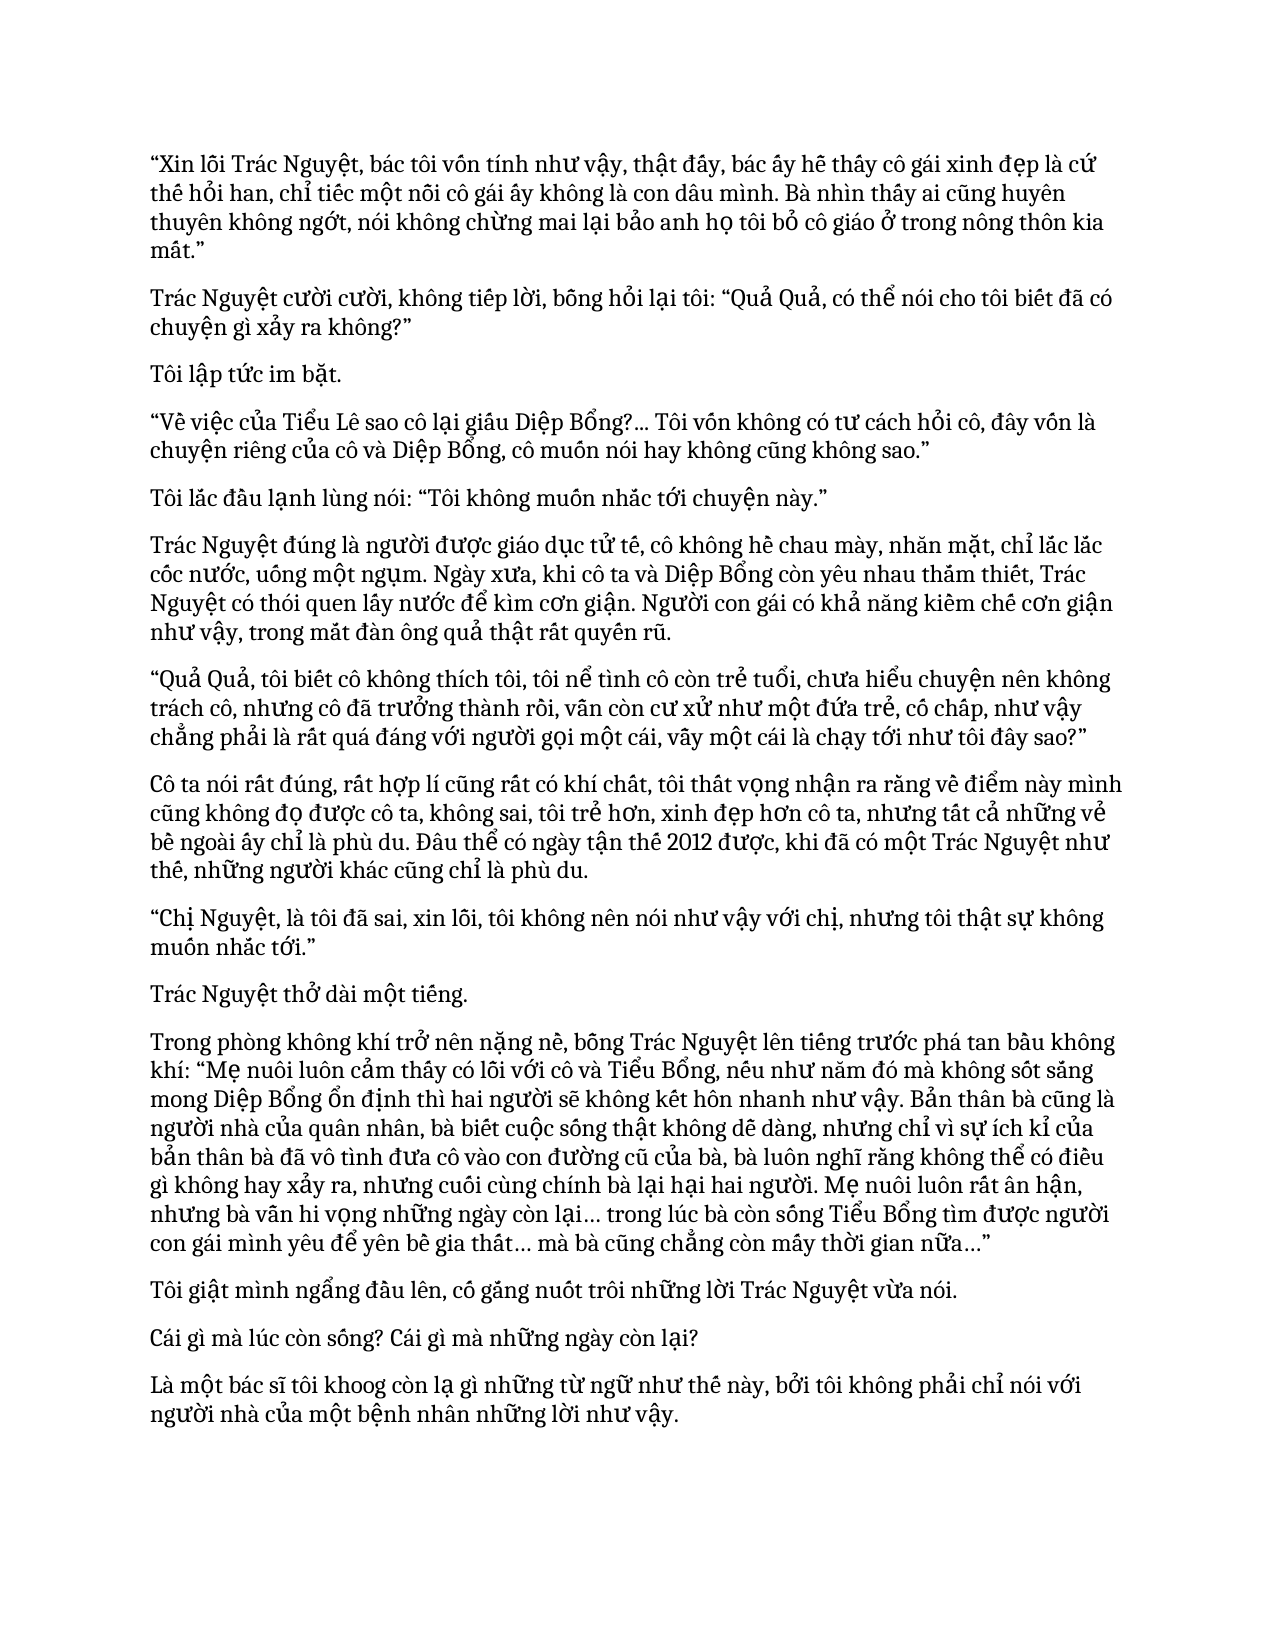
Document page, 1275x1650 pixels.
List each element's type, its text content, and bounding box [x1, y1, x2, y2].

text “Chị Nguyệt, là tôi đã sai, xin lỗi, tôi không nên nói như vậy với chị, nhưng tôi thật sự không muốn nhắc tới.” [150, 904, 1125, 961]
text “Quả Quả, tôi biết cô không thích tôi, tôi nể tình cô còn trẻ tuổi, chưa hiểu chuyện nên không trách cô, nhưng cô đã trưởng thành rồi, vẫn còn cư xử như một đứa trẻ, cố chấp, như vậy chẳng phải là rất quá đáng với người gọi một cái, vẫy một cái là chạy tới như tôi đây sao?” [150, 665, 1125, 751]
text “Xin lỗi Trác Nguyệt, bác tôi vốn tính như vậy, thật đấy, bác ấy hễ thấy cô gái xinh đẹp là cứ thế hỏi han, chỉ tiếc một nỗi cô gái ấy không là con dâu mình. Bà nhìn thấy ai cũng huyên thuyên không ngớt, nói không chừng mai lại bảo anh họ tôi bỏ cô giáo ở trong nông thôn kia mất.” [150, 150, 1125, 265]
text Tôi lắc đầu lạnh lùng nói: “Tôi không muốn nhắc tới chuyện này.” [150, 484, 1125, 512]
text Cái gì mà lúc còn sống? Cái gì mà những ngày còn lại? [150, 1324, 1125, 1352]
text Trác Nguyệt thở dài một tiếng. [150, 980, 1125, 1009]
text Tôi lập tức im bặt. [150, 360, 1125, 389]
text Cô ta nói rất đúng, rất hợp lí cũng rất có khí chất, tôi thất vọng nhận ra rằng về điểm này mình cũng không đọ được cô ta, không sai, tôi trẻ hơn, xinh đẹp hơn cô ta, nhưng tất cả những vẻ bề ngoài ấy chỉ là phù du. Đâu thể có ngày tận thế 2012 được, khi đã có một Trác Nguyệt như thế, những người khác cũng chỉ là phù du. [150, 770, 1125, 885]
text Trác Nguyệt cười cười, không tiếp lời, bỗng hỏi lại tôi: “Quả Quả, có thể nói cho tôi biết đã có chuyện gì xảy ra không?” [150, 284, 1125, 341]
text “Về việc của Tiểu Lê sao cô lại giấu Diệp Bổng?... Tôi vốn không có tư cách hỏi cô, đây vốn là chuyện riêng của cô và Diệp Bổng, cô muốn nói hay không cũng không sao.” [150, 407, 1125, 465]
text Là một bác sĩ tôi khoog còn lạ gì những từ ngữ như thế này, bởi tôi không phải chỉ nói với người nhà của một bệnh nhân những lời như vậy. [150, 1371, 1125, 1429]
text Trác Nguyệt đúng là người được giáo dục tử tế, cô không hề chau mày, nhăn mặt, chỉ lắc lắc cốc nước, uống một ngụm. Ngày xưa, khi cô ta và Diệp Bổng còn yêu nhau thắm thiết, Trác Nguyệt có thói quen lấy nước để kìm cơn giận. Người con gái có khả năng kiềm chế cơn giận như vậy, trong mắt đàn ông quả thật rất quyến rũ. [150, 531, 1125, 646]
text Tôi giật mình ngẩng đầu lên, cố gắng nuốt trôi những lời Trác Nguyệt vừa nói. [150, 1276, 1125, 1305]
text Trong phòng không khí trở nên nặng nề, bỗng Trác Nguyệt lên tiếng trước phá tan bầu không khí: “Mẹ nuôi luôn cảm thấy có lỗi với cô và Tiểu Bổng, nếu như năm đó mà không sốt sắng mong Diệp Bổng ổn định thì hai người sẽ không kết hôn nhanh như vậy. Bản thân bà cũng là người nhà của quân nhân, bà biết cuộc sống thật không dễ dàng, nhưng chỉ vì sự ích kỉ của bản thân bà đã vô tình đưa cô vào con đường cũ của bà, bà luôn nghĩ rằng không thể có điều gì không hay xảy ra, nhưng cuối cùng chính bà lại hại hai người. Mẹ nuôi luôn rất ân hận, nhưng bà vẫn hi vọng những ngày còn lại… trong lúc bà còn sống Tiểu Bổng tìm được người con gái mình yêu để yên bề gia thất… mà bà cũng chẳng còn mấy thời gian nữa…” [150, 1027, 1125, 1257]
